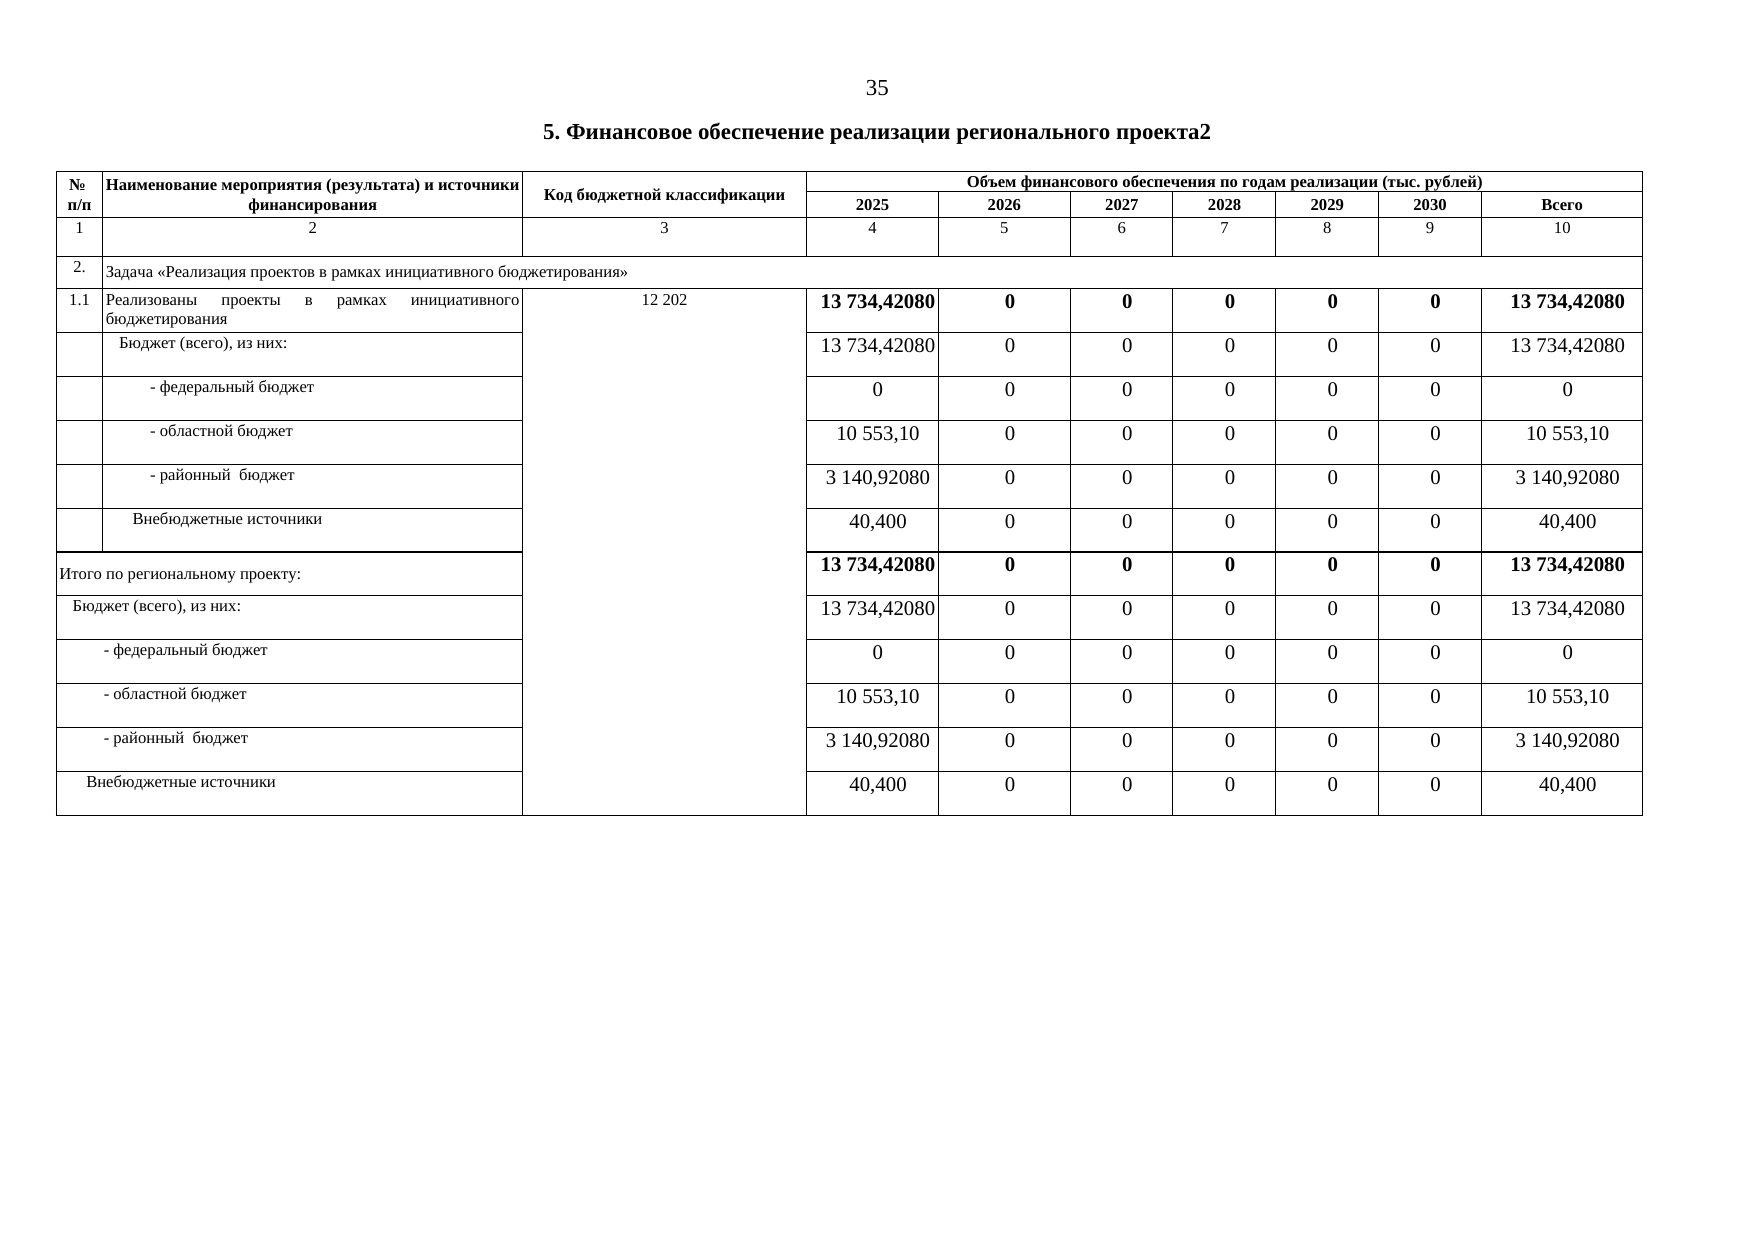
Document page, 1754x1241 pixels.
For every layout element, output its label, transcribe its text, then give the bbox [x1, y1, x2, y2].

table_cell 0 [1379, 640, 1481, 683]
table_cell 2030 [1379, 192, 1481, 217]
table_cell 0 [1379, 377, 1481, 420]
table_cell 5 [939, 218, 1070, 256]
table_cell 0 [1071, 596, 1172, 639]
table_cell 4 [807, 218, 938, 256]
table_cell 0 [1173, 640, 1275, 683]
table_cell 0 [939, 465, 1070, 507]
table_cell - федеральный бюджет [103, 377, 522, 420]
table_cell 0 [1173, 509, 1275, 551]
table_cell 0 [939, 772, 1070, 814]
table_cell 0 [1071, 728, 1172, 771]
table_cell 0 [1276, 553, 1378, 595]
table_cell 0 [1071, 333, 1172, 376]
table_cell 0 [939, 421, 1070, 464]
table_cell 0 [1482, 640, 1642, 683]
table_cell 0 [939, 596, 1070, 639]
table_cell - областной бюджет [57, 684, 522, 727]
table_cell 2027 [1071, 192, 1172, 217]
table_cell 40,400 [807, 509, 938, 551]
table_cell 2 [103, 218, 522, 256]
table_cell 13 734,42080 [1482, 596, 1642, 639]
table_cell 0 [1071, 465, 1172, 507]
table_cell 2029 [1276, 192, 1378, 217]
table_cell 0 [1276, 509, 1378, 551]
table_cell 0 [1379, 289, 1481, 332]
table_cell 0 [1276, 640, 1378, 683]
table_cell 6 [1071, 218, 1172, 256]
table_cell 13 734,42080 [1482, 553, 1642, 595]
table_cell 9 [1379, 218, 1481, 256]
table_cell 0 [1379, 553, 1481, 595]
table_cell - областной бюджет [103, 421, 522, 464]
table_cell Итого по региональному проекту: [57, 553, 522, 595]
table_cell 13 734,42080 [1482, 333, 1642, 376]
table_cell 8 [1276, 218, 1378, 256]
table_cell [57, 333, 102, 376]
table_cell 0 [939, 509, 1070, 551]
table_cell [57, 465, 102, 507]
table_cell 2. [57, 257, 102, 288]
table_cell 3 140,92080 [1482, 728, 1642, 771]
table_cell - районный бюджет [103, 465, 522, 507]
table_cell [57, 421, 102, 464]
table_cell 0 [939, 377, 1070, 420]
table_cell 0 [1276, 289, 1378, 332]
table_cell 0 [1379, 684, 1481, 727]
table_cell 2028 [1173, 192, 1275, 217]
table_cell 0 [1173, 772, 1275, 814]
table_cell 0 [1276, 596, 1378, 639]
table_cell 13 734,42080 [1482, 289, 1642, 332]
table_cell 0 [1071, 421, 1172, 464]
subtitle 5. Финансовое обеспечение реализации регионального проекта2 [59, 118, 1695, 171]
table_cell 0 [939, 333, 1070, 376]
table_cell 0 [807, 377, 938, 420]
table_cell 10 553,10 [1482, 684, 1642, 727]
table_cell [57, 509, 102, 551]
table_cell 0 [1379, 509, 1481, 551]
table_cell 0 [1276, 728, 1378, 771]
table_cell 0 [1071, 684, 1172, 727]
table_cell 10 553,10 [1482, 421, 1642, 464]
table_cell 10 553,10 [807, 684, 938, 727]
table_cell 0 [1173, 465, 1275, 507]
table_cell 0 [1071, 772, 1172, 814]
table_cell 40,400 [1482, 509, 1642, 551]
table_cell 2025 [807, 192, 938, 217]
table_cell 3 [523, 218, 806, 256]
table_cell 0 [1379, 728, 1481, 771]
table_cell Внебюджетные источники [103, 509, 522, 551]
table_cell 0 [1379, 596, 1481, 639]
table_cell Бюджет (всего), из них: [57, 596, 522, 639]
table_cell Внебюджетные источники [57, 772, 522, 814]
table_cell 0 [1173, 684, 1275, 727]
table_cell 0 [939, 289, 1070, 332]
table_cell 0 [1379, 465, 1481, 507]
table_cell 0 [1276, 772, 1378, 814]
table_cell 0 [939, 553, 1070, 595]
table_cell Всего [1482, 192, 1642, 217]
table_cell 0 [939, 684, 1070, 727]
table_cell [57, 377, 102, 420]
table_cell 2026 [939, 192, 1070, 217]
table_cell 10 [1482, 218, 1642, 256]
table_cell 0 [1482, 377, 1642, 420]
table_cell Реализованы проекты в рамках инициативного бюджетирования [103, 289, 522, 332]
table_cell 0 [1379, 421, 1481, 464]
table_cell 13 734,42080 [807, 289, 938, 332]
table_cell 0 [1173, 728, 1275, 771]
table_cell 3 140,92080 [807, 728, 938, 771]
table_cell 0 [939, 640, 1070, 683]
table_cell 0 [1276, 465, 1378, 507]
table_cell 0 [1071, 377, 1172, 420]
table_cell 12 202 [523, 289, 806, 814]
table_cell 0 [1173, 553, 1275, 595]
table_cell 0 [1379, 772, 1481, 814]
table_cell 0 [1173, 333, 1275, 376]
table_cell 7 [1173, 218, 1275, 256]
table_header Код бюджетной классификации [523, 172, 806, 217]
table_cell 0 [1276, 421, 1378, 464]
table_cell 0 [1173, 421, 1275, 464]
table_cell 0 [1071, 640, 1172, 683]
table_cell 0 [1379, 333, 1481, 376]
table_cell 13 734,42080 [807, 596, 938, 639]
table_cell - районный бюджет [57, 728, 522, 771]
table_cell 0 [1276, 377, 1378, 420]
table_cell 0 [1173, 289, 1275, 332]
table_header № п/п [57, 172, 102, 217]
table_cell 1.1 [57, 289, 102, 332]
table_header Наименование мероприятия (результата) и источники финансирования [103, 172, 522, 217]
table_cell 0 [939, 728, 1070, 771]
table_cell 10 553,10 [807, 421, 938, 464]
table_cell 3 140,92080 [807, 465, 938, 507]
table_cell 13 734,42080 [807, 553, 938, 595]
table_cell 0 [1276, 333, 1378, 376]
table_cell Задача «Реализация проектов в рамках инициативного бюджетирования» [103, 257, 1642, 288]
table_cell - федеральный бюджет [57, 640, 522, 683]
table_cell 0 [807, 640, 938, 683]
table_cell 40,400 [1482, 772, 1642, 814]
table_cell 0 [1173, 377, 1275, 420]
table_cell 0 [1276, 684, 1378, 727]
table_cell 0 [1173, 596, 1275, 639]
table_header Объем финансового обеспечения по годам реализации (тыс. рублей) [807, 172, 1642, 191]
table_cell 0 [1071, 289, 1172, 332]
table_cell 3 140,92080 [1482, 465, 1642, 507]
table_cell 1 [57, 218, 102, 256]
table_cell Бюджет (всего), из них: [103, 333, 522, 376]
table_cell 40,400 [807, 772, 938, 814]
table_cell 0 [1071, 509, 1172, 551]
table_cell 13 734,42080 [807, 333, 938, 376]
table_cell 0 [1071, 553, 1172, 595]
